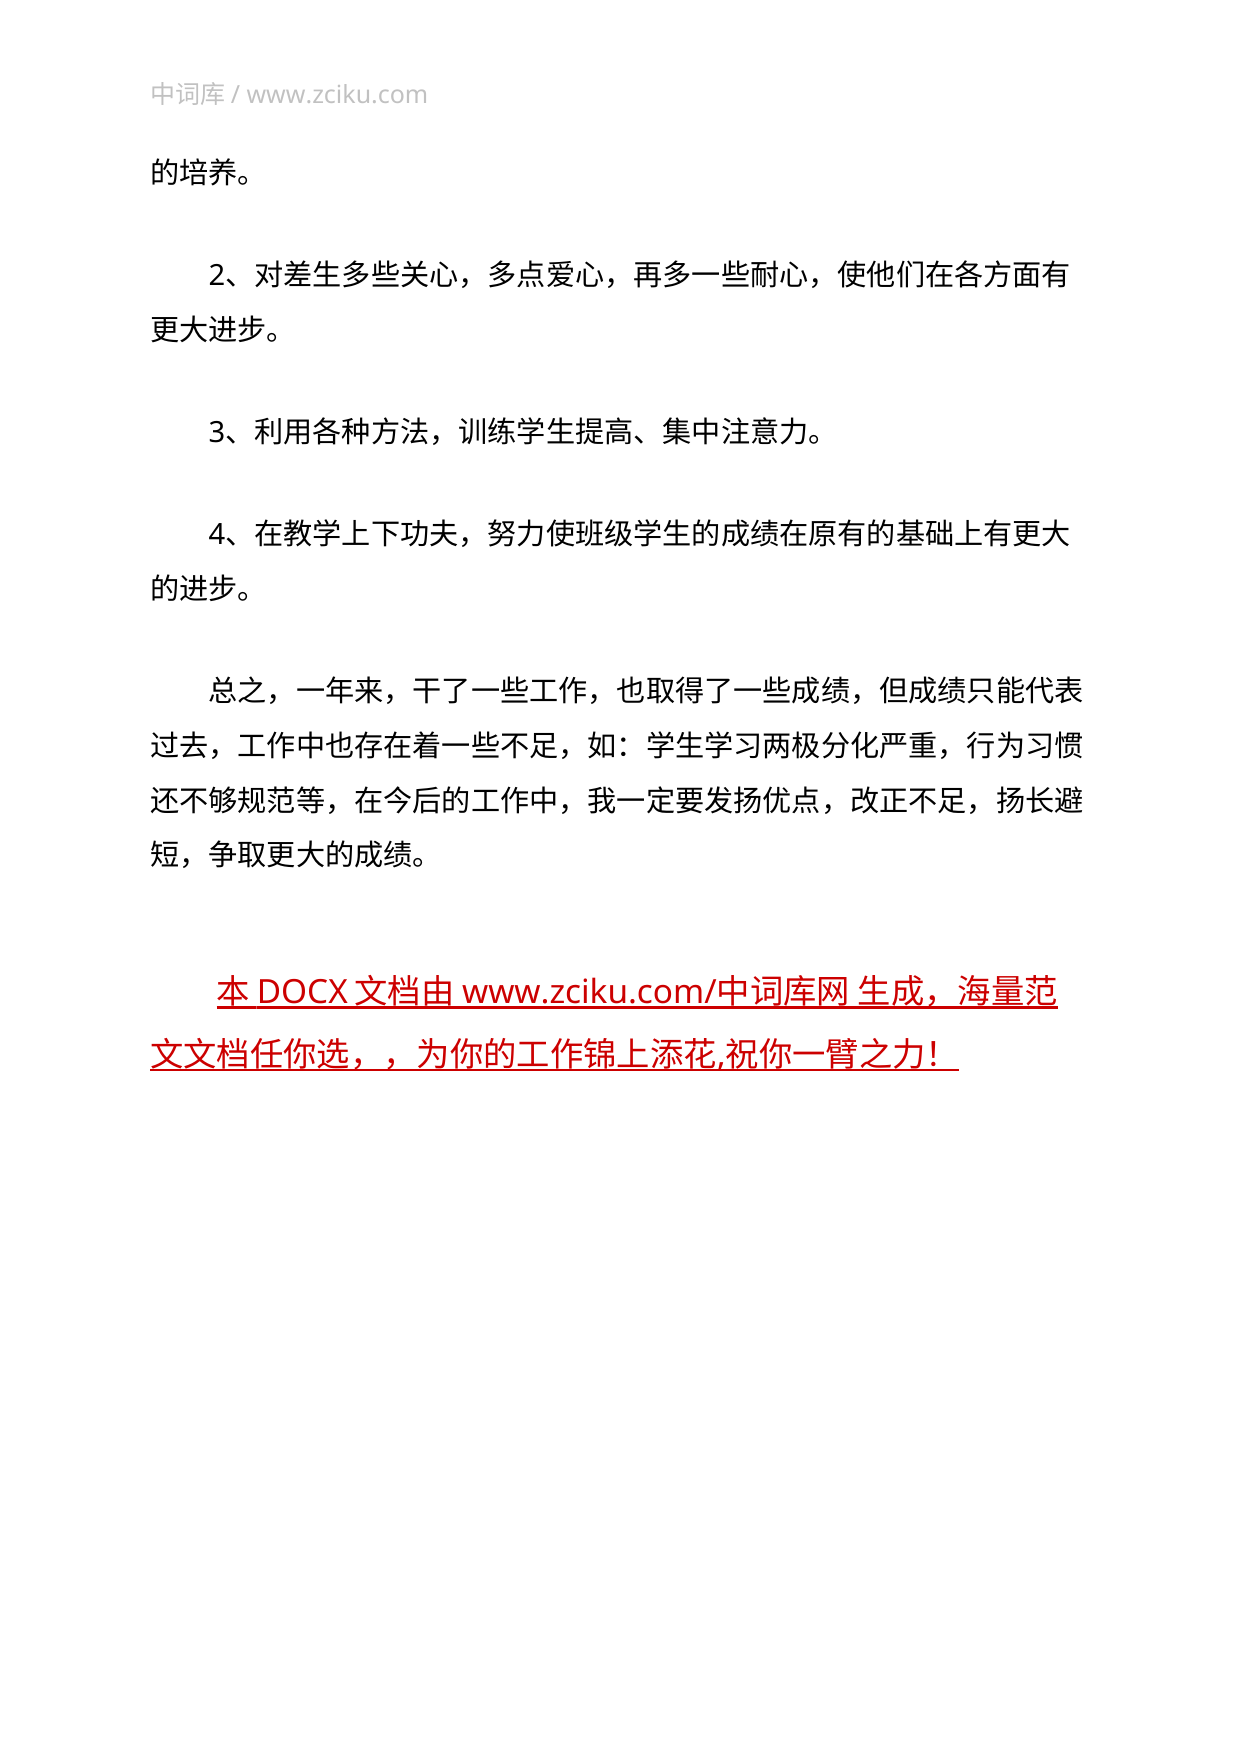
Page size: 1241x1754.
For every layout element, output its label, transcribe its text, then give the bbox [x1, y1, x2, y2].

text 3、利用各种方法，训练学生提高、集中注意力。 [150, 408, 1090, 451]
text 4、在教学上下功夫，努力使班级学生的成绩在原有的基础上有更大的进步。 [150, 511, 1090, 608]
text 2、对差生多些关心，多点爱心，再多一些耐心，使他们在各方面有更大进步。 [150, 252, 1090, 349]
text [150, 150, 1090, 192]
text 本DOCX文档由 www.zciku.com/中词库网 生成，海量范文文档任你选，，为你的工作锦上添花,祝你一臂之力！ [150, 965, 1090, 1076]
text 总之，一年来，干了一些工作，也取得了一些成绩，但成绩只能代表过去，工作中也存在着一些不足，如：学生学习两极分化严重，行为习惯还不够规范等，在今后的工作中，我一定要发扬优点，改正不足，扬长避短，争取更大的成绩。 [150, 667, 1090, 874]
